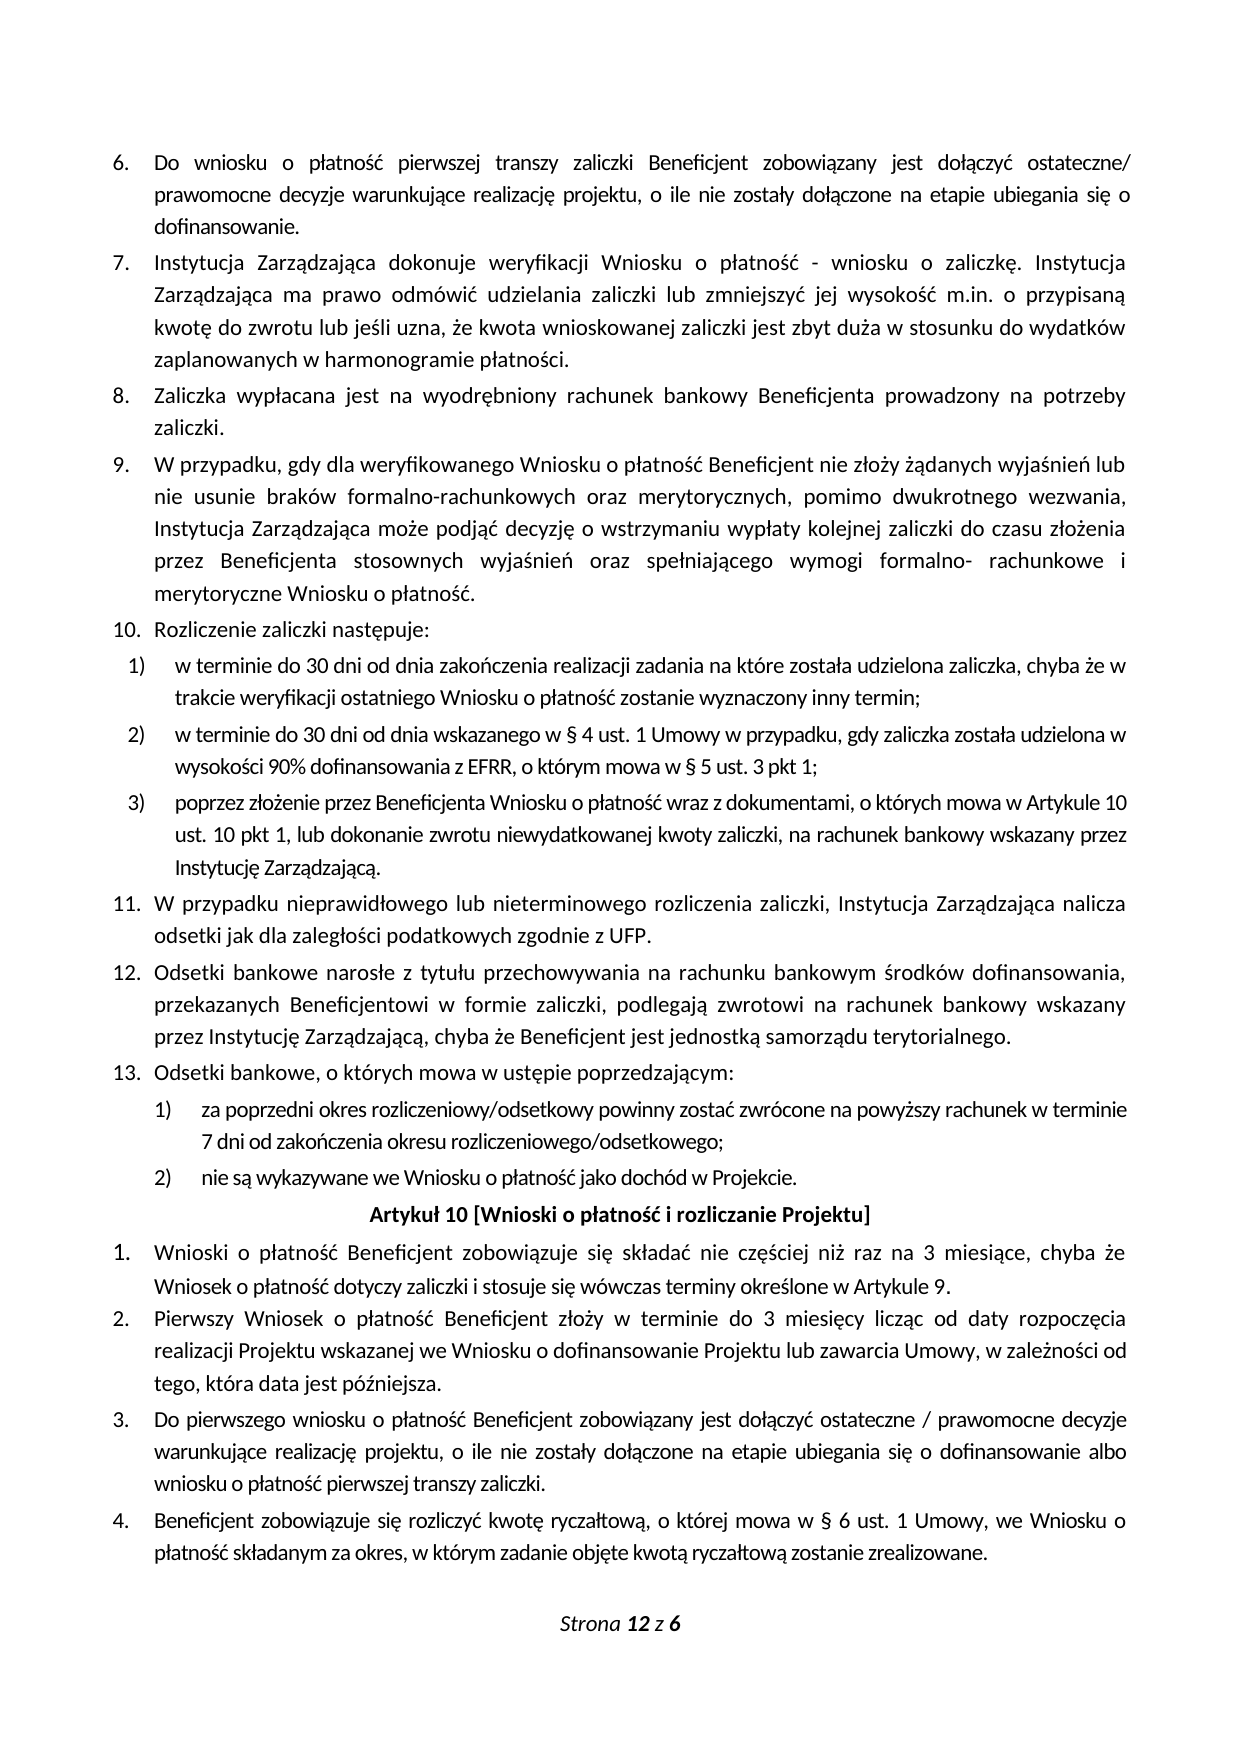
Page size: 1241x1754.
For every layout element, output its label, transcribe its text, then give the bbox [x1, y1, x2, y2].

list Odsetki bankowe narosłe z tytułu przechowywania na rachunku bankowym środków dofinansowania, przekazanych Beneficjentowi w formie zaliczki, podlegają zwrotowi na rachunek bankowy wskazany przez Instytucję Zarządzającą, chyba że Beneficjent jest jednostką samorządu terytorialnego. [112, 958, 1128, 1050]
list Rozliczenie zaliczki następuje: [112, 615, 1128, 643]
list w terminie do 30 dni od dnia zakończenia realizacji zadania na które została udzielona zaliczka, chyba że w trakcie weryfikacji ostatniego Wniosku o płatność zostanie wyznaczony inny termin; [127, 651, 1128, 712]
list Do pierwszego wniosku o płatność Beneficjent zobowiązany jest dołączyć ostateczne / prawomocne decyzje warunkujące realizację projektu, o ile nie zostały dołączone na etapie ubiegania się o dofinansowanie albo wniosku o płatność pierwszej transzy zaliczki. [112, 1405, 1128, 1497]
list poprzez złożenie przez Beneficjenta Wniosku o płatność wraz z dokumentami, o których mowa w Artykule 10 ust. 10 pkt 1, lub dokonanie zwrotu niewydatkowanej kwoty zaliczki, na rachunek bankowy wskazany przez Instytucję Zarządzającą. [127, 788, 1128, 881]
list Wnioski o płatność Beneficjent zobowiązuje się składać nie częściej niż raz na 3 miesiące, chyba że Wniosek o płatność dotyczy zaliczki i stosuje się wówczas terminy określone w Artykule 9. [112, 1236, 1128, 1300]
subtitle Artykuł 10 [Wnioski o płatność i rozliczanie Projektu] [112, 1200, 1128, 1228]
list za poprzedni okres rozliczeniowy/odsetkowy powinny zostać zwrócone na powyższy rachunek w terminie 7 dni od zakończenia okresu rozliczeniowego/odsetkowego; [154, 1095, 1128, 1155]
list Odsetki bankowe, o których mowa w ustępie poprzedzającym: [112, 1058, 1128, 1086]
list w terminie do 30 dni od dnia wskazanego w § 4 ust. 1 Umowy w przypadku, gdy zaliczka została udzielona w wysokości 90% dofinansowania z EFRR, o którym mowa w § 5 ust. 3 pkt 1; [127, 720, 1128, 780]
list Pierwszy Wniosek o płatność Beneficjent złoży w terminie do 3 miesięcy licząc od daty rozpoczęcia realizacji Projektu wskazanej we Wniosku o dofinansowanie Projektu lub zawarcia Umowy, w zależności od tego, która data jest późniejsza. [112, 1304, 1128, 1397]
list Instytucja Zarządzająca dokonuje weryfikacji Wniosku o płatność - wniosku o zaliczkę. Instytucja Zarządzająca ma prawo odmówić udzielania zaliczki lub zmniejszyć jej wysokość m.in. o przypisaną kwotę do zwrotu lub jeśli uzna, że kwota wnioskowanej zaliczki jest zbyt duża w stosunku do wydatków zaplanowanych w harmonogramie płatności. [112, 248, 1128, 373]
list W przypadku nieprawidłowego lub nieterminowego rozliczenia zaliczki, Instytucja Zarządzająca nalicza odsetki jak dla zaległości podatkowych zgodnie z UFP. [112, 889, 1128, 949]
list Do wniosku o płatność pierwszej transzy zaliczki Beneficjent zobowiązany jest dołączyć ostateczne/ prawomocne decyzje warunkujące realizację projektu, o ile nie zostały dołączone na etapie ubiegania się o dofinansowanie. [112, 148, 1131, 240]
list Beneficjent zobowiązuje się rozliczyć kwotę ryczałtową, o której mowa w § 6 ust. 1 Umowy, we Wniosku o płatność składanym za okres, w którym zadanie objęte kwotą ryczałtową zostanie zrealizowane. [112, 1506, 1128, 1566]
list Zaliczka wypłacana jest na wyodrębniony rachunek bankowy Beneficjenta prowadzony na potrzeby zaliczki. [112, 381, 1128, 442]
list W przypadku, gdy dla weryfikowanego Wniosku o płatność Beneficjent nie złoży żądanych wyjaśnień lub nie usunie braków formalno-rachunkowych oraz merytorycznych, pomimo dwukrotnego wezwania, Instytucja Zarządzająca może podjąć decyzję o wstrzymaniu wypłaty kolejnej zaliczki do czasu złożenia przez Beneficjenta stosownych wyjaśnień oraz spełniającego wymogi formalno- rachunkowe i merytoryczne Wniosku o płatność. [112, 450, 1128, 607]
list nie są wykazywane we Wniosku o płatność jako dochód w Projekcie. [154, 1163, 1128, 1191]
